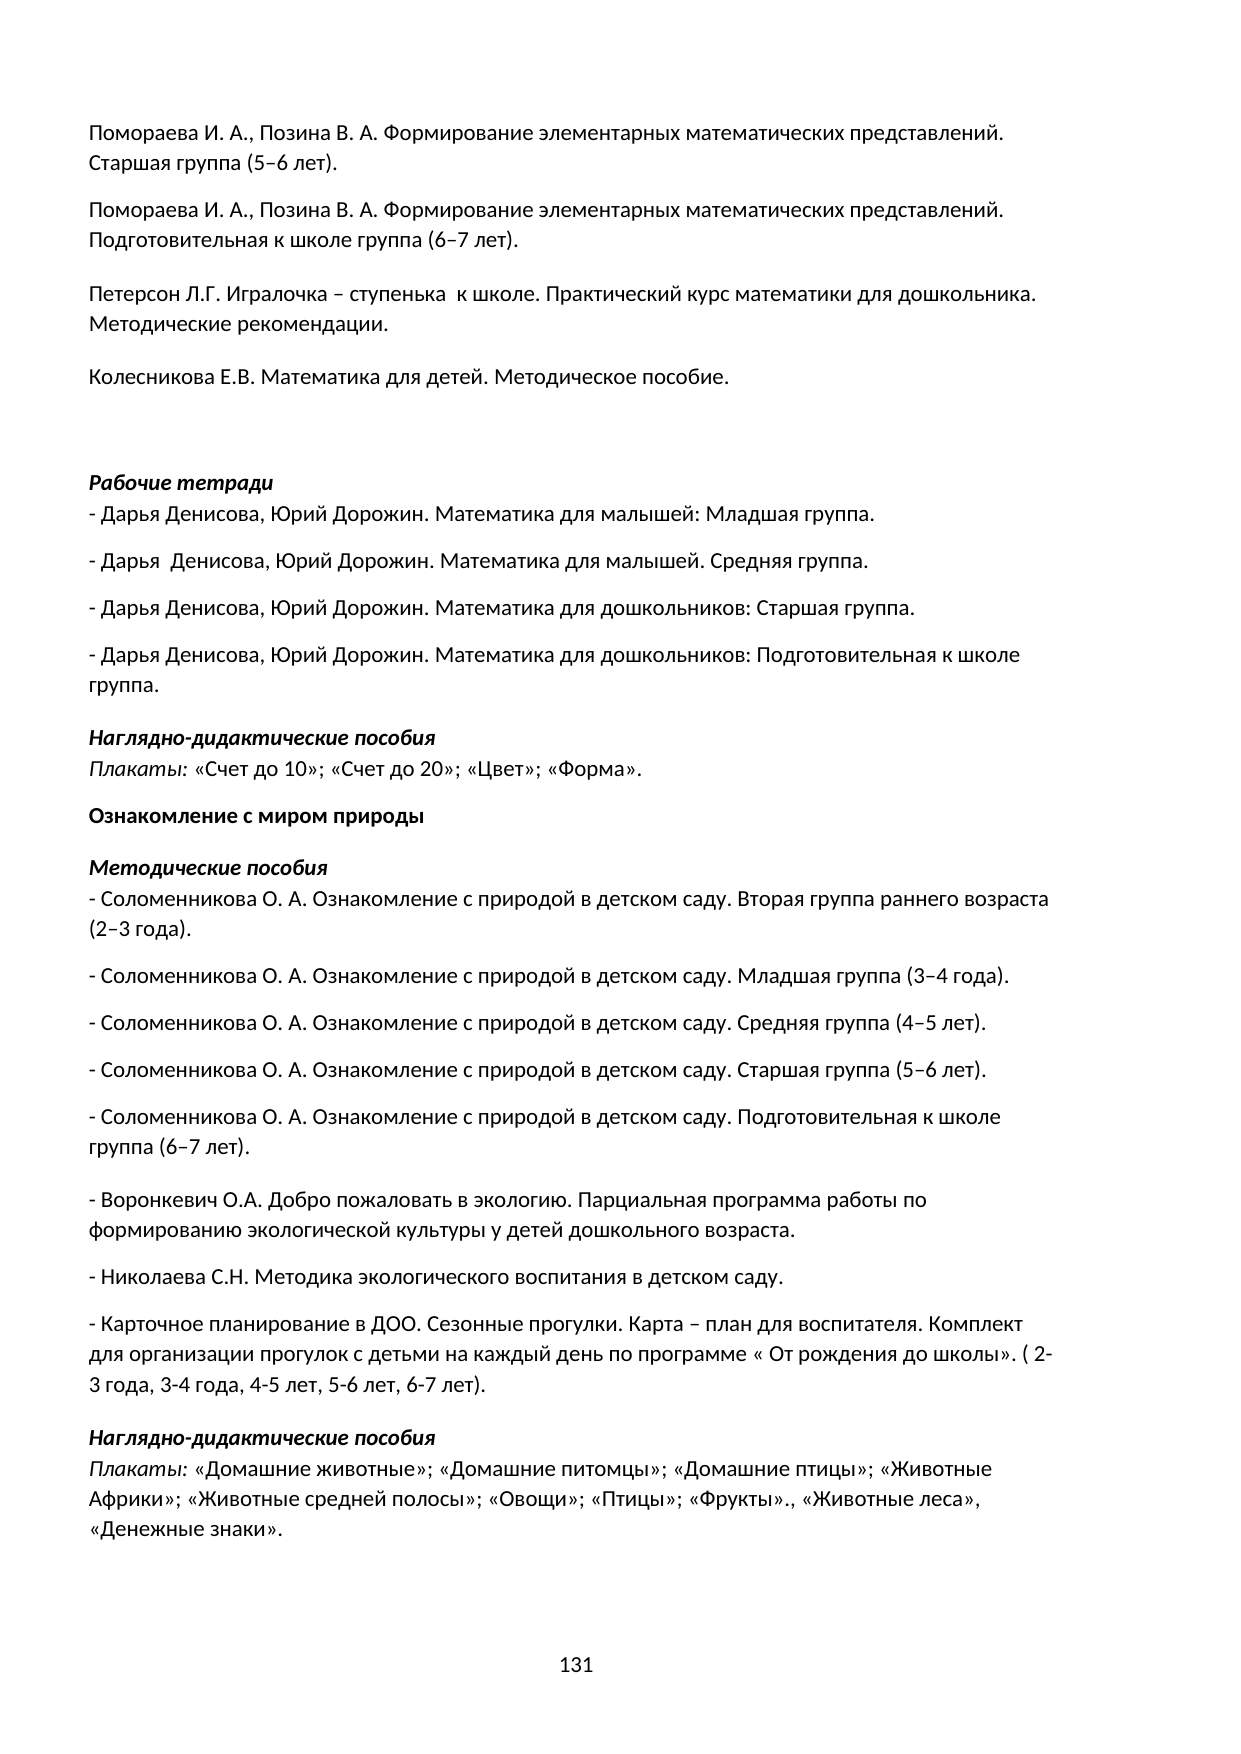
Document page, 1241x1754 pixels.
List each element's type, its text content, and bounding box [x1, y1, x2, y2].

text Петерсон Л.Г. Игралочка – ступенька к школе. Практический курс математики для дошкольника. Методические рекомендации. [88, 279, 1058, 337]
text - Дарья Денисова, Юрий Дорожин. Математика для дошкольников: Старшая группа. [88, 593, 1058, 621]
text - Карточное планирование в ДОО. Сезонные прогулки. Карта – план для воспитателя. Комплект для организации прогулок с детьми на каждый день по программе « От рождения до школы». ( 2-3 года, 3-4 года, 4-5 лет, 5-6 лет, 6-7 лет). [88, 1309, 1058, 1398]
text Наглядно-дидактические пособия [88, 1423, 1063, 1451]
text - Воронкевич О.А. Добро пожаловать в экологию. Парциальная программа работы по формированию экологической культуры у детей дошкольного возраста. [88, 1185, 1058, 1243]
text Плакаты: «Счет до 10»; «Счет до 20»; «Цвет»; «Форма». [88, 754, 1058, 782]
text Методические пособия [88, 853, 1063, 881]
text - Соломенникова О. А. Ознакомление с природой в детском саду. Младшая группа (3–4 года). [88, 961, 1058, 989]
text - Николаева С.Н. Методика экологического воспитания в детском саду. [88, 1262, 1058, 1290]
text - Дарья Денисова, Юрий Дорожин. Математика для дошкольников: Подготовительная к школе группа. [88, 640, 1058, 698]
text - Соломенникова О. А. Ознакомление с природой в детском саду. Средняя группа (4–5 лет). [88, 1008, 1058, 1036]
text Колесникова Е.В. Математика для детей. Методическое пособие. [88, 362, 1058, 390]
text Помораева И. А., Позина В. А. Формирование элементарных математических представлений. Старшая группа (5–6 лет). [88, 118, 1058, 176]
text Плакаты: «Домашние животные»; «Домашние питомцы»; «Домашние птицы»; «Животные Африки»; «Животные средней полосы»; «Овощи»; «Птицы»; «Фрукты»., «Животные леса», «Денежные знаки». [88, 1454, 1058, 1542]
text - Дарья Денисова, Юрий Дорожин. Математика для малышей. Средняя группа. [88, 546, 1058, 574]
text Рабочие тетради [88, 468, 1063, 497]
text Помораева И. А., Позина В. А. Формирование элементарных математических представлений. Подготовительная к школе группа (6–7 лет). [88, 195, 1058, 253]
text - Соломенникова О. А. Ознакомление с природой в детском саду. Подготовительная к школе группа (6–7 лет). [88, 1102, 1058, 1160]
text - Соломенникова О. А. Ознакомление с природой в детском саду. Вторая группа раннего возраста (2–3 года). [88, 884, 1058, 943]
text Ознакомление с миром природы [88, 801, 1059, 829]
text Наглядно-дидактические пособия [88, 723, 1063, 752]
text - Соломенникова О. А. Ознакомление с природой в детском саду. Старшая группа (5–6 лет). [88, 1055, 1058, 1083]
text - Дарья Денисова, Юрий Дорожин. Математика для малышей: Младшая группа. [88, 499, 1058, 527]
